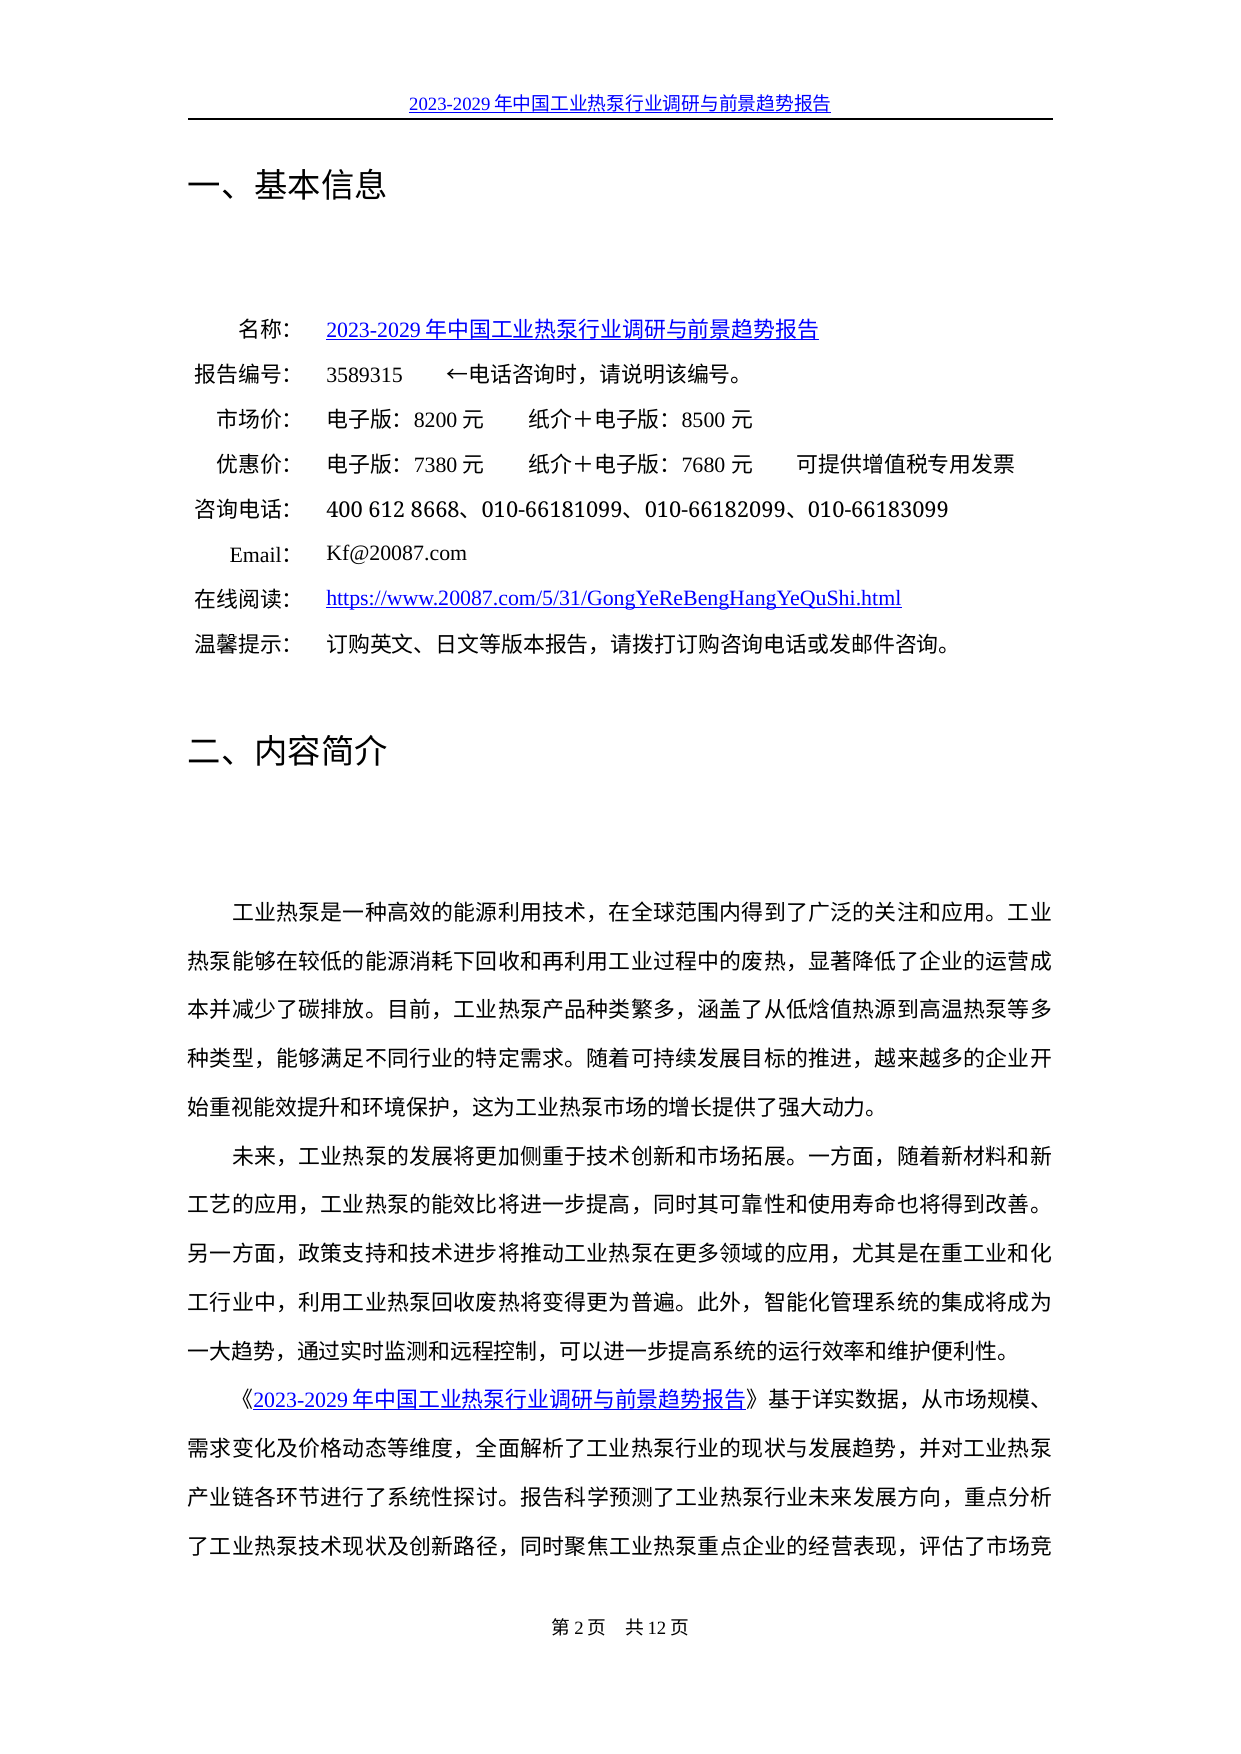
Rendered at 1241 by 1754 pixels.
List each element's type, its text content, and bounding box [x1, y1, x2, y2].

table_cell 电子版：7380 元 纸介＋电子版：7680 元 可提供增值税专用发票 [315, 447, 1073, 492]
table_cell 在线阅读： [167, 582, 315, 627]
table_cell 400 612 8668、010-66181099、010-66182099、010-66183099 [315, 492, 1073, 537]
table_cell 市场价： [167, 402, 315, 447]
title 一、基本信息 [187, 150, 1053, 215]
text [187, 894, 1053, 1561]
table_header 名称： [167, 312, 315, 357]
table_cell 优惠价： [167, 447, 315, 492]
table_cell Email： [167, 537, 315, 582]
table_cell 电子版：8200 元 纸介＋电子版：8500 元 [315, 402, 1073, 447]
table_cell 温馨提示： [167, 627, 315, 672]
table_cell 3589315 ←电话咨询时，请说明该编号。 [315, 357, 1073, 402]
title 二、内容简介 [187, 717, 1053, 782]
table_cell [315, 582, 1073, 627]
table_cell 报告编号： [167, 357, 315, 402]
table_cell 咨询电话： [167, 492, 315, 537]
table_header 2023-2029年中国工业热泵行业调研与前景趋势报告 [315, 312, 1073, 357]
table_cell 订购英文、日文等版本报告，请拨打订购咨询电话或发邮件咨询。 [315, 627, 1073, 672]
table_cell Kf@20087.com [315, 537, 1073, 582]
